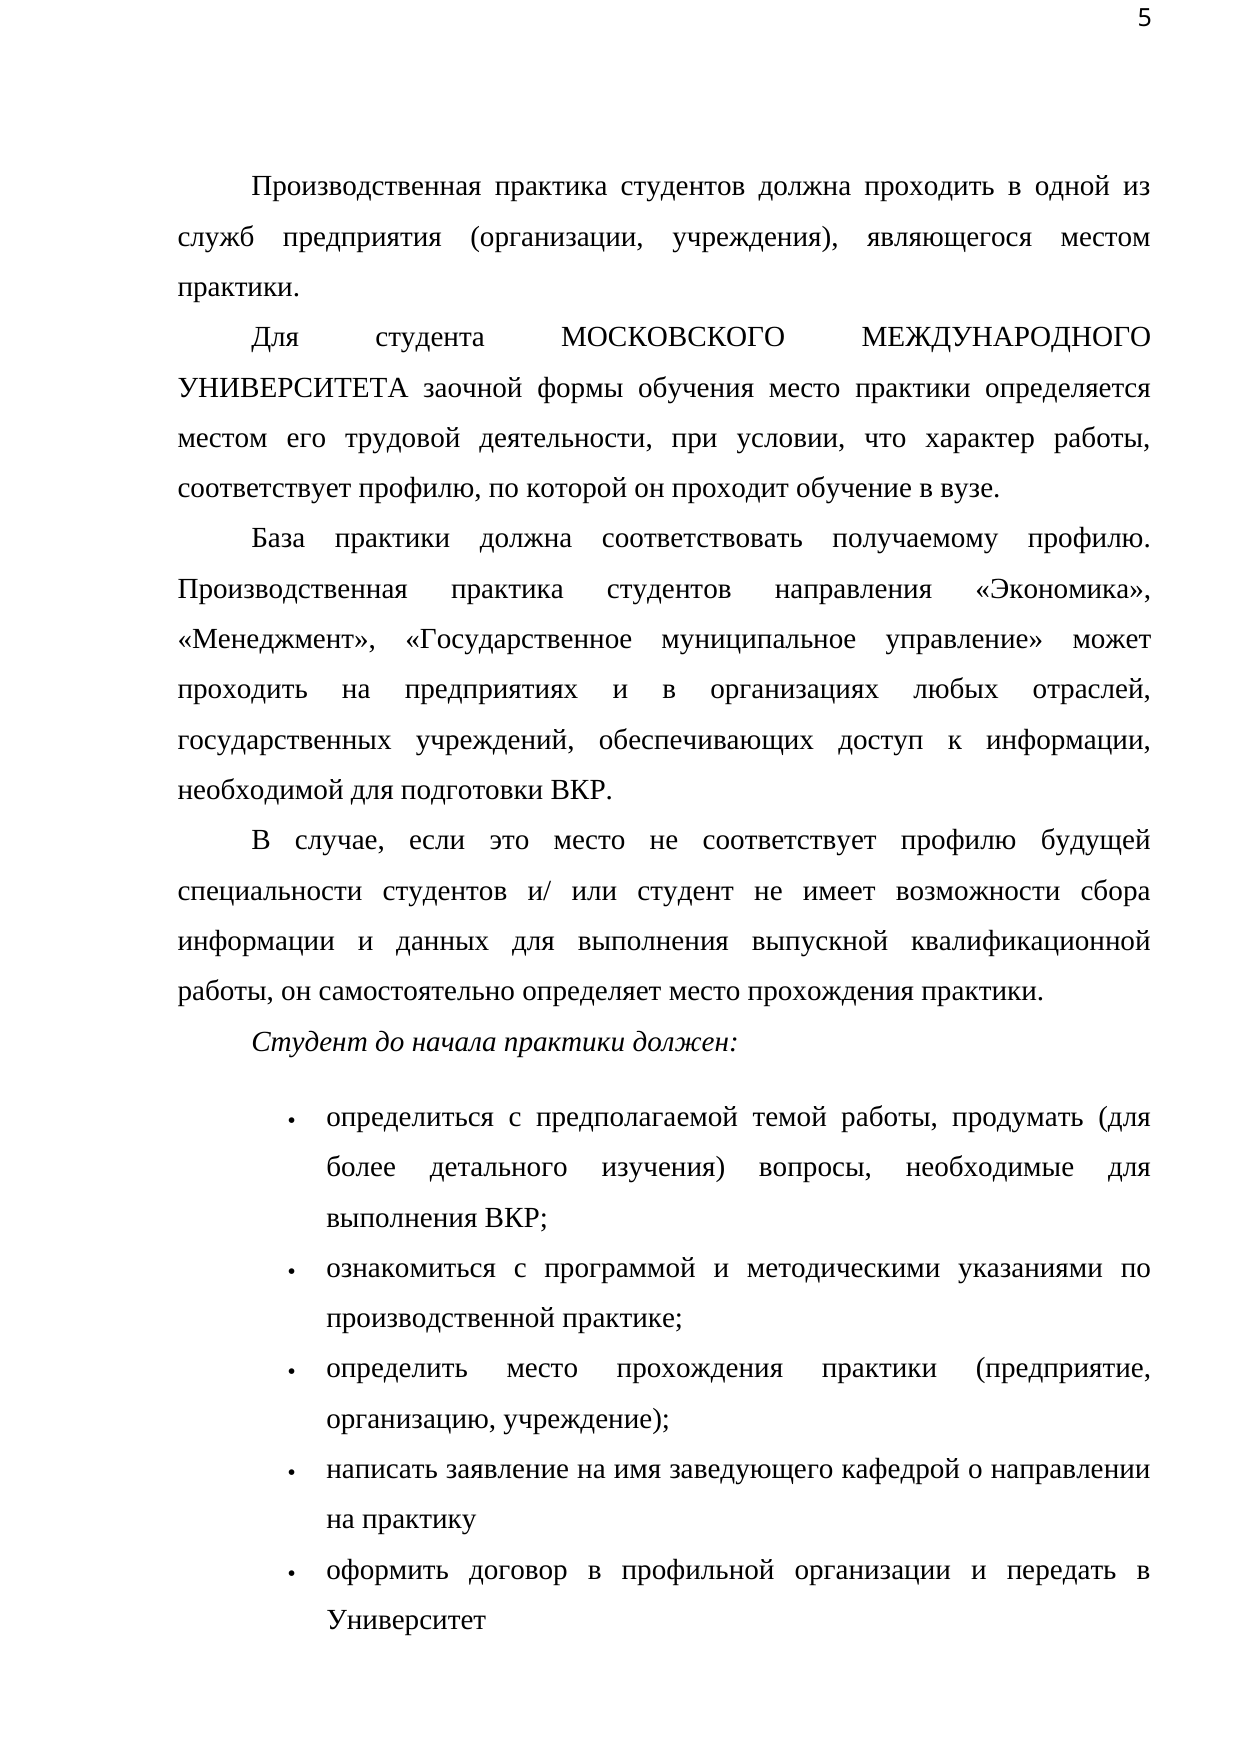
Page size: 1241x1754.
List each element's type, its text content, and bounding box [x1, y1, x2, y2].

text В случае, если это место не соответствует профилю будущей специальности студентов и/ или студент не имеет возможности сбора информации и данных для выполнения выпускной квалификационной работы, он самостоятельно определяет место прохождения практики. [177, 822, 1152, 1007]
text Студент до начала практики должен: [177, 1024, 1152, 1057]
list определить место прохождения практики (предприятие, организацию, учреждение); [288, 1351, 1152, 1434]
text Для студента МОСКОВСКОГО МЕЖДУНАРОДНОГО УНИВЕРСИТЕТА заочной формы обучения место практики определяется местом его трудовой деятельности, при условии, что характер работы, соответствует профилю, по которой он проходит обучение в вузе. [177, 319, 1152, 504]
list оформить договор в профильной организации и передать в Университет [288, 1552, 1152, 1636]
list написать заявление на имя заведующего кафедрой о направлении на практику [288, 1451, 1152, 1535]
list определиться с предполагаемой темой работы, продумать (для более детального изучения) вопросы, необходимые для выполнения ВКР; [288, 1099, 1152, 1233]
list ознакомиться с программой и методическими указаниями по производственной практике; [288, 1250, 1152, 1334]
text Производственная практика студентов должна проходить в одной из служб предприятия (организации, учреждения), являющегося местом практики. [177, 168, 1152, 303]
text База практики должна соответствовать получаемому профилю. Производственная практика студентов направления «Экономика», «Менеджмент», «Государственное муниципальное управление» может проходить на предприятиях и в организациях любых отраслей, государственных учреждений, обеспечивающих доступ к информации, необходимой для подготовки ВКР. [177, 521, 1152, 806]
